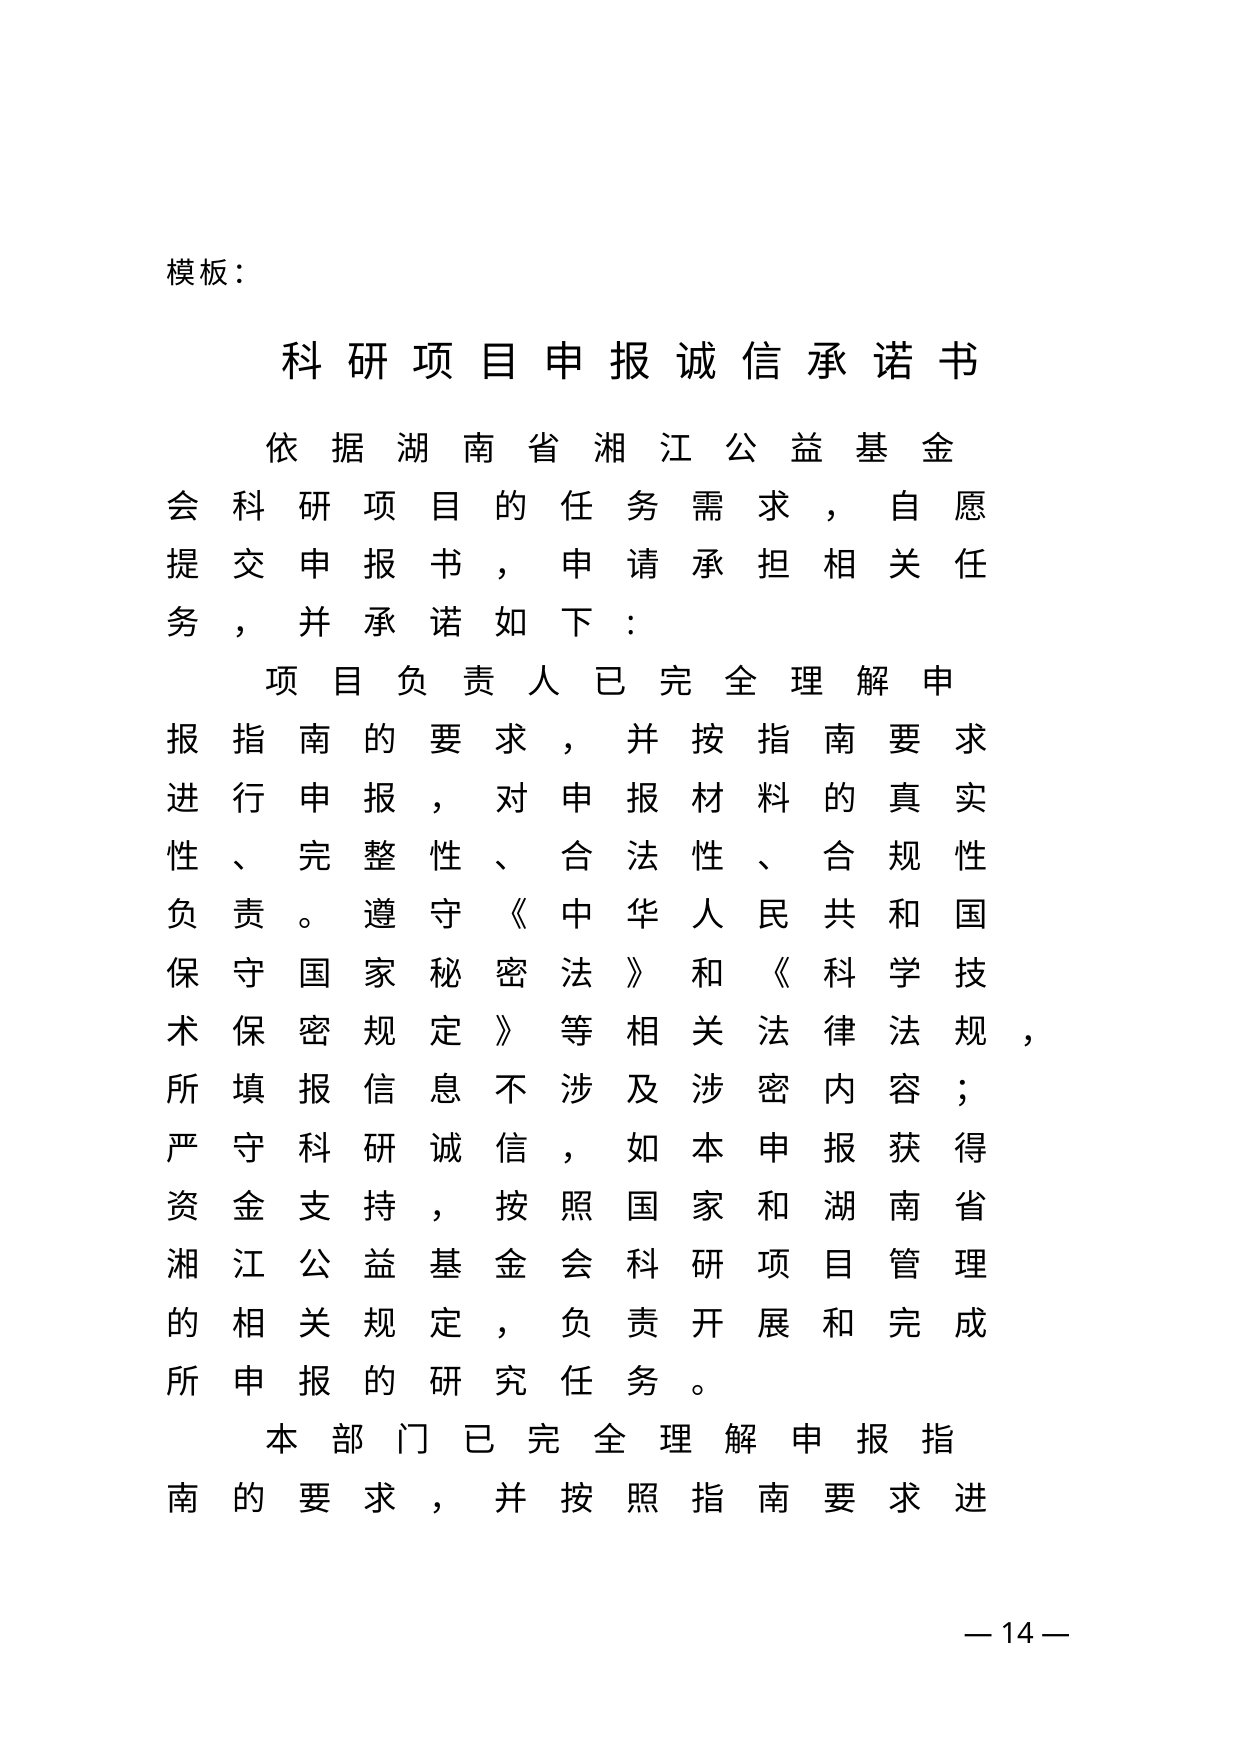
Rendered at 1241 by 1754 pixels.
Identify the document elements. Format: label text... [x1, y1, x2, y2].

text 科研项目申报诚信承诺书 [167, 299, 1052, 416]
text 项目负责人已完全理解申报指南的要求，并按指南要求进行申报，对申报材料的真实性、完整性、合法性、合规性负责。遵守《中华人民共和国保守国家秘密法》和《科学技术保密规定》等相关法律法规，所填报信息不涉及涉密内容；严守科研诚信，如本申报获得资金支持，按照国家和湖南省湘江公益基金会科研项目管理的相关规定，负责开展和完成所申报的研究任务。 [167, 649, 1052, 1408]
text 模板： [167, 241, 1052, 299]
text 依据湖南省湘江公益基金会科研项目的任务需求，自愿提交申报书，申请承担相关任务，并承诺如下: [167, 416, 1052, 649]
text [167, 1408, 1052, 1524]
